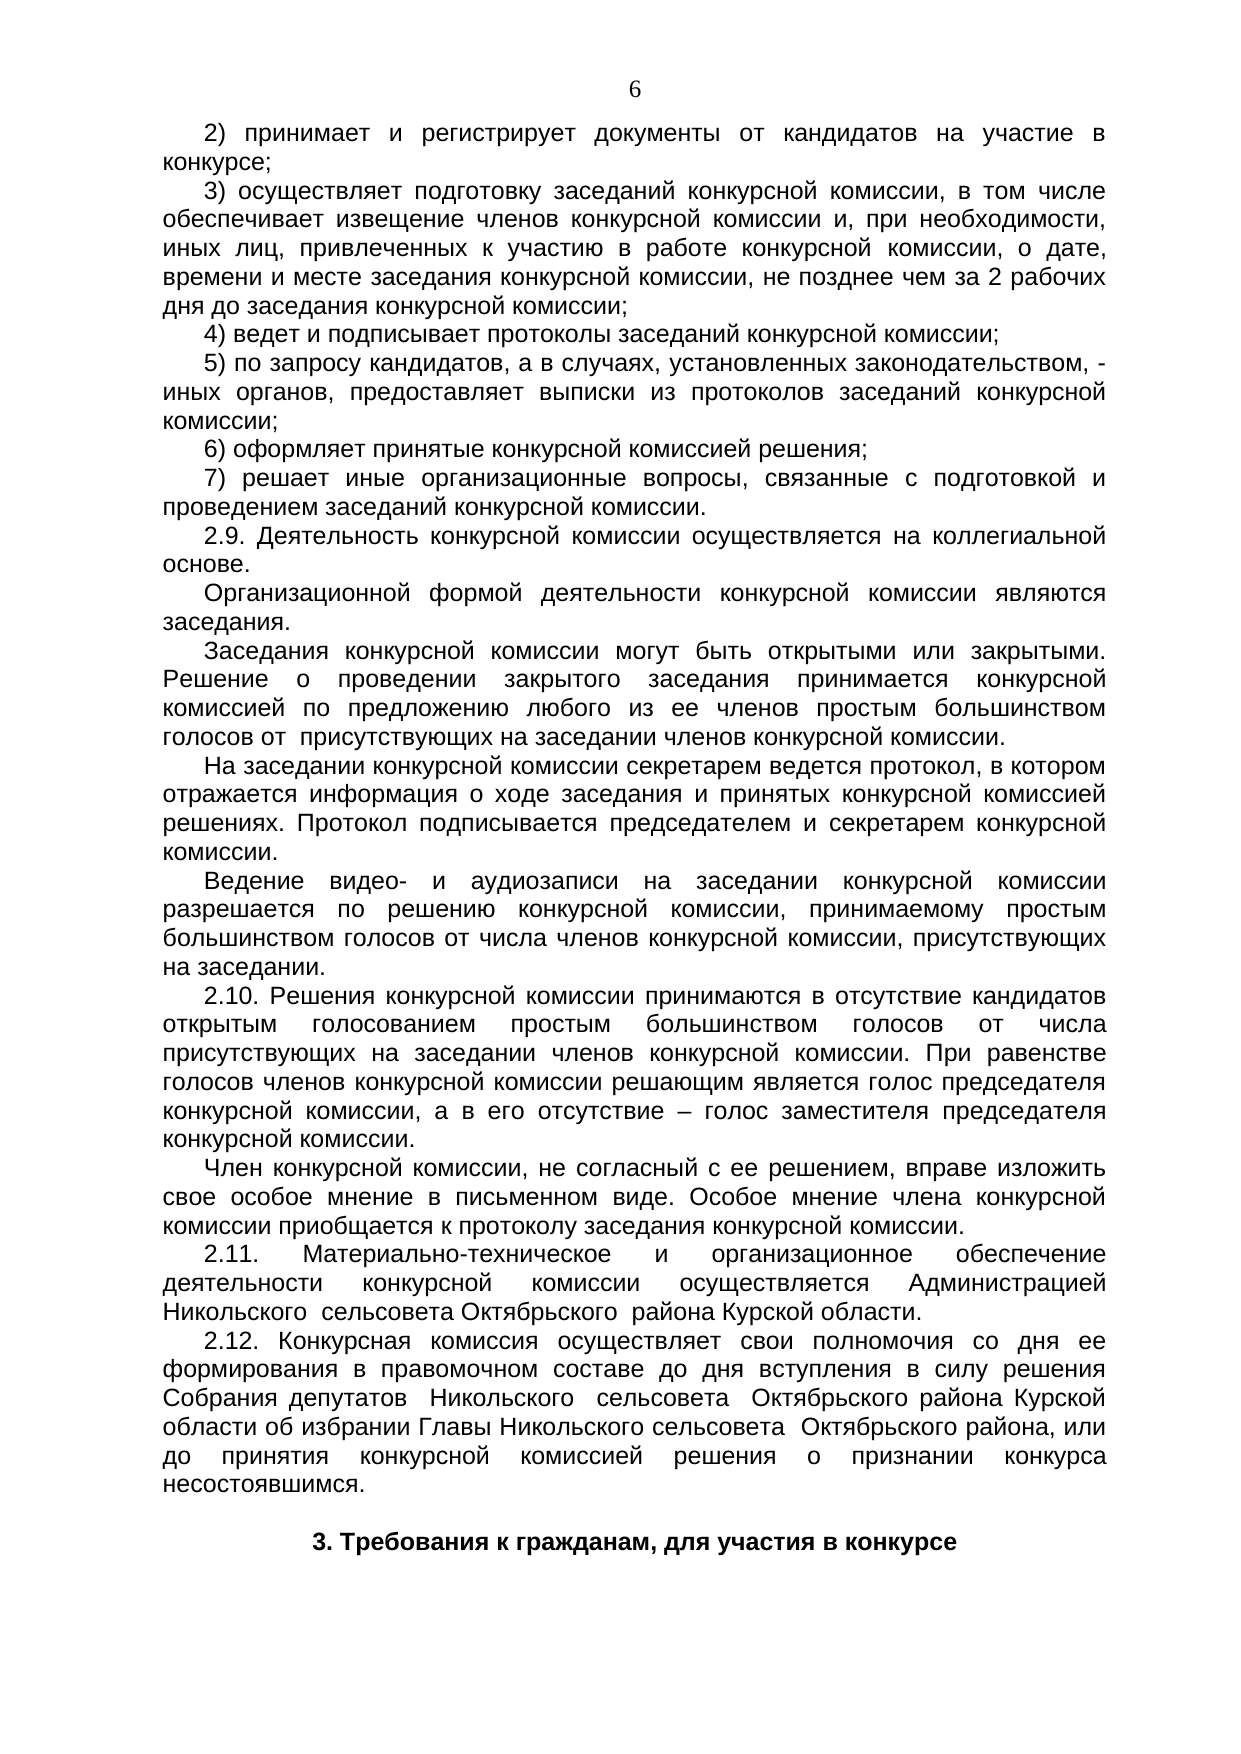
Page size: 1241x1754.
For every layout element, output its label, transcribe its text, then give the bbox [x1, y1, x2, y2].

text Ведение видео- и аудиозаписи на заседании конкурсной комиссии разрешается по решению конкурсной комиссии, принимаемому простым большинством голосов от числа членов конкурсной комиссии, присутствующих на заседании. [162, 866, 1107, 981]
text 3. Требования к гражданам, для участия в конкурсе [162, 1527, 1107, 1556]
text 2.11. Материально-техническое и организационное обеспечение деятельности конкурсной комиссии осуществляется Администрацией Никольского сельсовета Октябрьского района Курской области. [162, 1239, 1107, 1326]
text 4) ведет и подписывает протоколы заседаний конкурсной комиссии; [162, 319, 1107, 348]
text 7) решает иные организационные вопросы, связанные с подготовкой и проведением заседаний конкурсной комиссии. [162, 463, 1107, 521]
text 6) оформляет принятые конкурсной комиссией решения; [162, 434, 1107, 463]
text 2) принимает и регистрирует документы от кандидатов на участие в конкурсе; [162, 118, 1107, 176]
text На заседании конкурсной комиссии секретарем ведется протокол, в котором отражается информация о ходе заседания и принятых конкурсной комиссией решениях. Протокол подписывается председателем и секретарем конкурсной комиссии. [162, 751, 1107, 866]
text 2.10. Решения конкурсной комиссии принимаются в отсутствие кандидатов открытым голосованием простым большинством голосов от числа присутствующих на заседании членов конкурсной комиссии. При равенстве голосов членов конкурсной комиссии решающим является голос председателя конкурсной комиссии, а в его отсутствие – голос заместителя председателя конкурсной комиссии. [162, 981, 1107, 1153]
text 2.9. Деятельность конкурсной комиссии осуществляется на коллегиальной основе. [162, 521, 1107, 578]
text 3) осуществляет подготовку заседаний конкурсной комиссии, в том числе обеспечивает извещение членов конкурсной комиссии и, при необходимости, иных лиц, привлеченных к участию в работе конкурсной комиссии, о дате, времени и месте заседания конкурсной комиссии, не позднее чем за 2 рабочих дня до заседания конкурсной комиссии; [162, 176, 1107, 319]
text Организационной формой деятельности конкурсной комиссии являются заседания. [162, 578, 1107, 636]
text 2.12. Конкурсная комиссия осуществляет свои полномочия со дня ее формирования в правомочном составе до дня вступления в силу решения Собрания депутатов Никольского сельсовета Октябрьского района Курской области об избрании Главы Никольского сельсовета Октябрьского района, или до принятия конкурсной комиссией решения о признании конкурса несостоявшимся. [162, 1326, 1107, 1498]
text Заседания конкурсной комиссии могут быть открытыми или закрытыми. Решение о проведении закрытого заседания принимается конкурсной комиссией по предложению любого из ее членов простым большинством голосов от присутствующих на заседании членов конкурсной комиссии. [162, 636, 1107, 751]
text 5) по запросу кандидатов, а в случаях, установленных законодательством, - иных органов, предоставляет выписки из протоколов заседаний конкурсной комиссии; [162, 348, 1107, 434]
text Член конкурсной комиссии, не согласный с ее решением, вправе изложить свое особое мнение в письменном виде. Особое мнение члена конкурсной комиссии приобщается к протоколу заседания конкурсной комиссии. [162, 1153, 1107, 1239]
